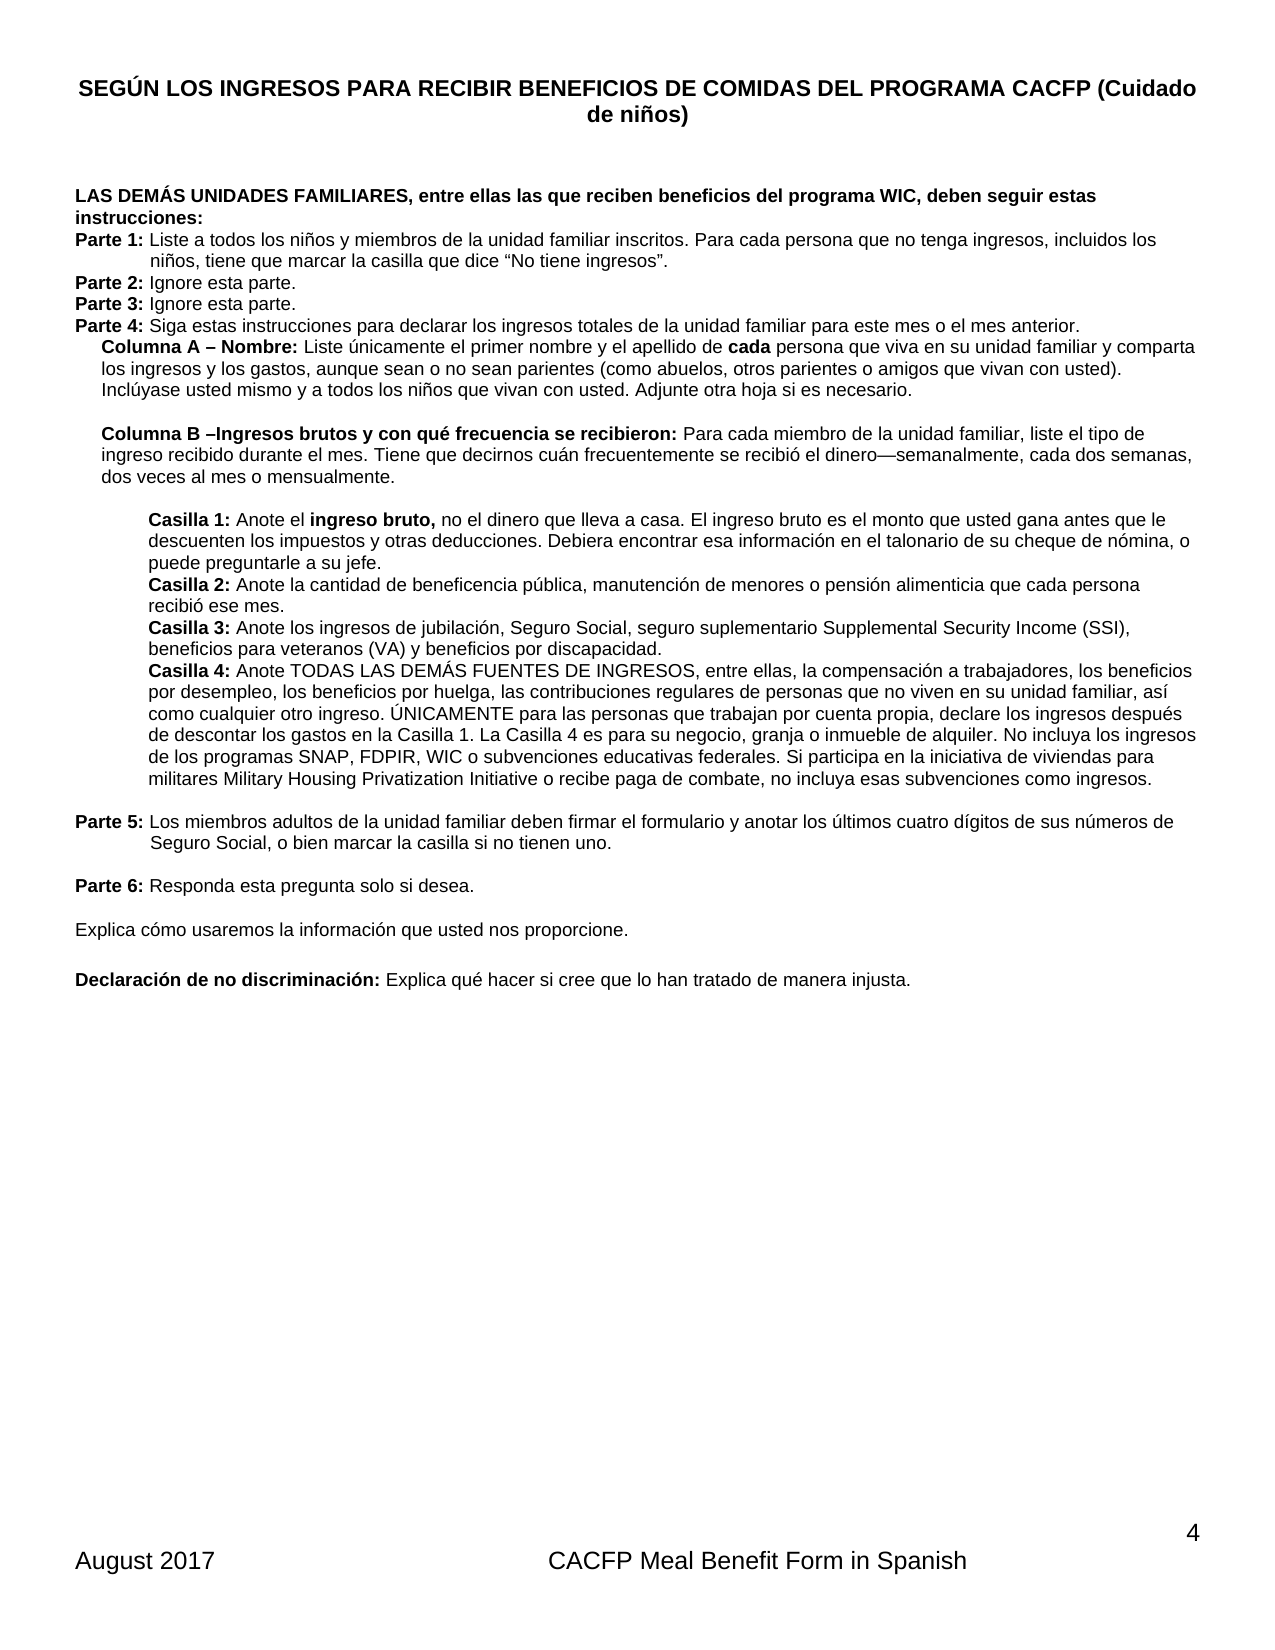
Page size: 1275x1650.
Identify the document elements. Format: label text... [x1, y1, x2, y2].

text Declaración de no discriminación: Explica qué hacer si cree que lo han tratado de manera injusta. [75, 969, 1200, 990]
text Parte 3: Ignore esta parte. [75, 293, 1200, 314]
text Parte 1: Liste a todos los niños y miembros de la unidad familiar inscritos. Para cada persona que no tenga ingresos, incluidos los niños, tiene que marcar la casilla que dice “No tiene ingresos”. [75, 228, 1200, 271]
text Parte 6: Responda esta pregunta solo si desea. [75, 875, 1200, 897]
text LAS DEMÁS UNIDADES FAMILIARES, entre ellas las que reciben beneficios del programa WIC, deben seguir estas instrucciones: [75, 185, 1200, 228]
text Casilla 1: Anote el ingreso bruto, no el dinero que lleva a casa. El ingreso bruto es el monto que usted gana antes que le descuenten los impuestos y otras deducciones. Debiera encontrar esa información en el talonario de su cheque de nómina, o puede preguntarle a su jefe. [148, 509, 1200, 573]
text Parte 2: Ignore esta parte. [75, 271, 1200, 293]
text Casilla 3: Anote los ingresos de jubilación, Seguro Social, seguro suplementario Supplemental Security Income (SSI), beneficios para veteranos (VA) y beneficios por discapacidad. [148, 616, 1200, 659]
text Columna B –Ingresos brutos y con qué frecuencia se recibieron: Para cada miembro de la unidad familiar, liste el tipo de ingreso recibido durante el mes. Tiene que decirnos cuán frecuentemente se recibió el dinero—semanalmente, cada dos semanas, dos veces al mes o mensualmente. [101, 422, 1200, 487]
text SEGÚN LOS INGRESOS PARA RECIBIR BENEFICIOS DE COMIDAS DEL PROGRAMA CACFP (Cuidado de niños) [75, 75, 1200, 128]
text Casilla 2: Anote la cantidad de beneficencia pública, manutención de menores o pensión alimenticia que cada persona recibió ese mes. [148, 573, 1200, 616]
text Parte 5: Los miembros adultos de la unidad familiar deben firmar el formulario y anotar los últimos cuatro dígitos de sus números de Seguro Social, o bien marcar la casilla si no tienen uno. [75, 811, 1200, 854]
text Casilla 4: Anote TODAS LAS DEMÁS FUENTES DE INGRESOS, entre ellas, la compensación a trabajadores, los beneficios por desempleo, los beneficios por huelga, las contribuciones regulares de personas que no viven en su unidad familiar, así como cualquier otro ingreso. ÚNICAMENTE para las personas que trabajan por cuenta propia, declare los ingresos después de descontar los gastos en la Casilla 1. La Casilla 4 es para su negocio, granja o inmueble de alquiler. No incluya los ingresos de los programas SNAP, FDPIR, WIC o subvenciones educativas federales. Si participa en la iniciativa de viviendas para militares Military Housing Privatization Initiative o recibe paga de combate, no incluya esas subvenciones como ingresos. [148, 659, 1200, 789]
text Parte 4: Siga estas instrucciones para declarar los ingresos totales de la unidad familiar para este mes o el mes anterior. [75, 314, 1200, 336]
text Columna A – Nombre: Liste únicamente el primer nombre y el apellido de cada persona que viva en su unidad familiar y comparta los ingresos y los gastos, aunque sean o no sean parientes (como abuelos, otros parientes o amigos que vivan con usted). Inclúyase usted mismo y a todos los niños que vivan con usted. Adjunte otra hoja si es necesario. [101, 336, 1200, 401]
text Explica cómo usaremos la información que usted nos proporcione. [75, 918, 1200, 940]
